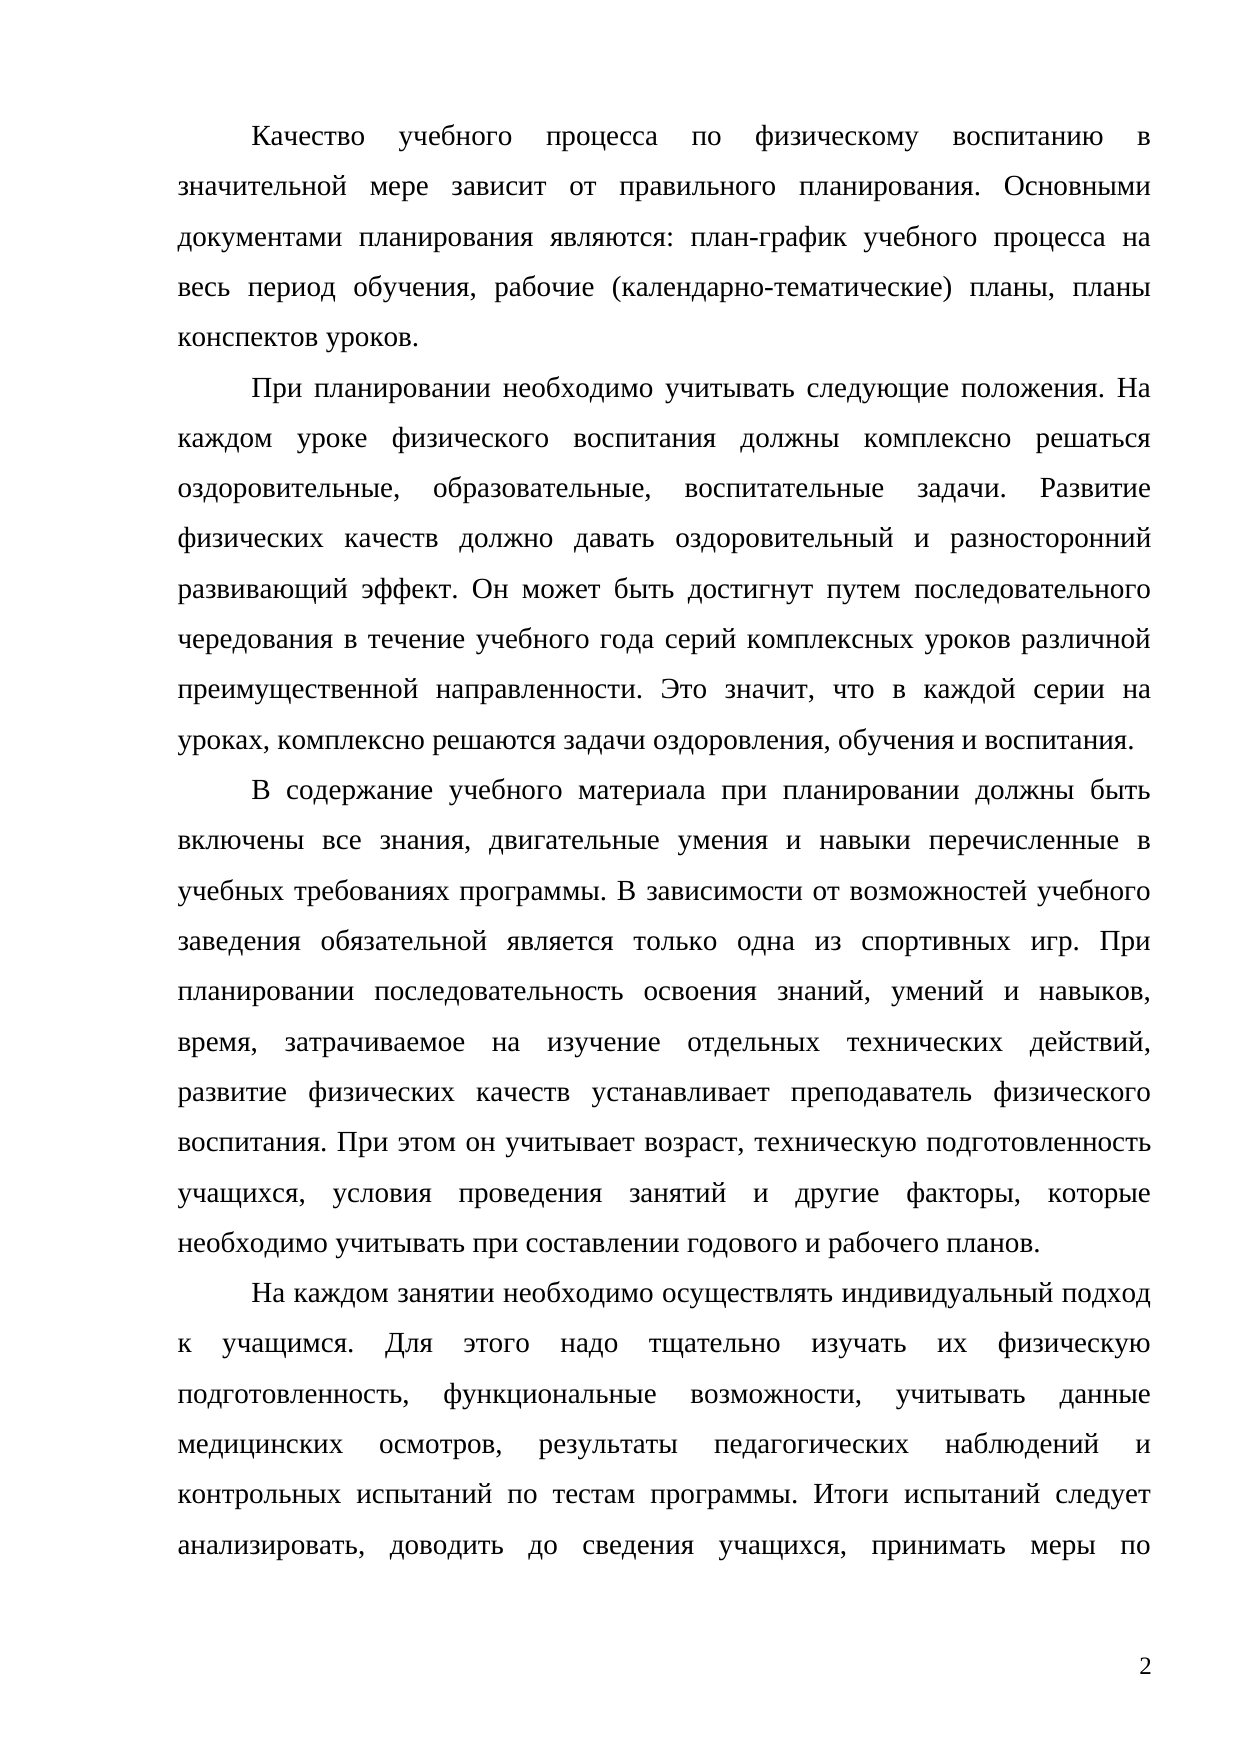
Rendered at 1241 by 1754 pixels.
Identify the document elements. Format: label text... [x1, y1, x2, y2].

text При планировании необходимо учитывать следующие положения. На каждом уроке физического воспитания должны комплексно решаться оздоровительные, образовательные, воспитательные задачи. Развитие физических качеств должно давать оздоровительный и разносторонний развивающий эффект. Он может быть достигнут путем последовательного чередования в течение учебного года серий комплексных уроков различной преимущественной направленности. Это значит, что в каждой серии на уроках, комплексно решаются задачи оздоровления, обучения и воспитания. [177, 370, 1152, 755]
text В содержание учебного материала при планировании должны быть включены все знания, двигательные умения и навыки перечисленные в учебных требованиях программы. В зависимости от возможностей учебного заведения обязательной является только одна из спортивных игр. При планировании последовательность освоения знаний, умений и навыков, время, затрачиваемое на изучение отдельных технических действий, развитие физических качеств устанавливает преподаватель физического воспитания. При этом он учитывает возраст, техническую подготовленность учащихся, условия проведения занятий и другие факторы, которые необходимо учитывать при составлении годового и рабочего планов. [177, 772, 1152, 1258]
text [177, 1275, 1152, 1560]
text Качество учебного процесса по физическому воспитанию в значительной мере зависит от правильного планирования. Основными документами планирования являются: план-график учебного процесса на весь период обучения, рабочие (календарно-тематические) планы, планы конспектов уроков. [177, 118, 1152, 353]
